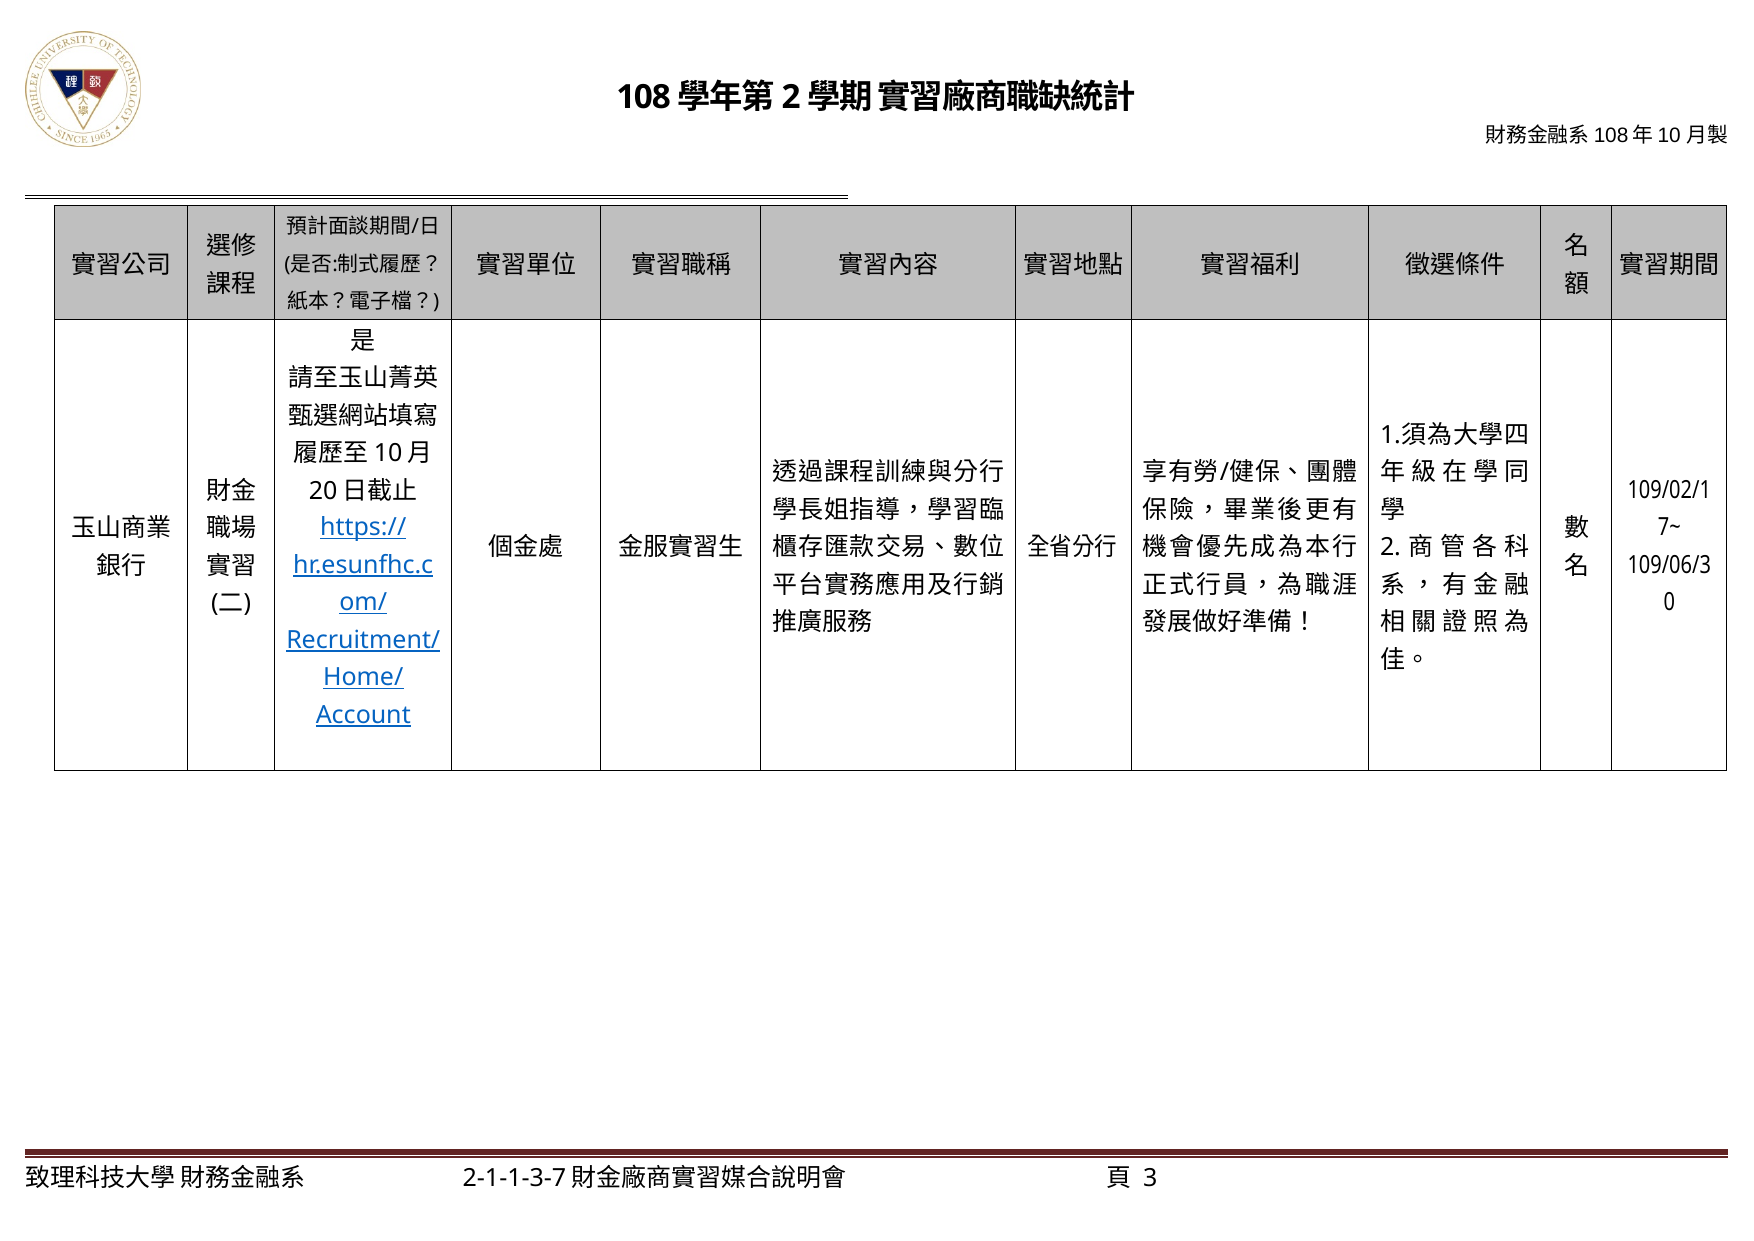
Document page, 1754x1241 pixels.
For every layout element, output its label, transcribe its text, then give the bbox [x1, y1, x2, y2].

table_cell 數名 [1541, 320, 1611, 770]
table_cell 個金處 [452, 320, 600, 770]
table_header 實習公司 [55, 206, 187, 319]
table_header 選修課程 [188, 206, 274, 319]
table_cell 玉山商業銀行 [55, 320, 187, 770]
table_cell 全省分行 [1016, 320, 1131, 770]
table_header 預計面談期間/日 (是否:制式履歷？ 紙本？電子檔？) [275, 206, 451, 319]
table_header 實習福利 [1132, 206, 1368, 319]
table_cell 透過課程訓練與分行學長姐指導，學習臨櫃存匯款交易、數位平台實務應用及行銷推廣服務 [761, 320, 1015, 770]
table_cell 享有勞/健保、團體保險，畢業後更有機會優先成為本行正式行員，為職涯發展做好準備！ [1132, 320, 1368, 770]
table_header 徵選條件 [1369, 206, 1540, 319]
table_cell 金服實習生 [601, 320, 760, 770]
table_header 名額 [1541, 206, 1611, 319]
table_header 實習期間 [1612, 206, 1726, 319]
table_header 實習職稱 [601, 206, 760, 319]
table_cell 是 請至玉山菁英甄選網站填寫履歷至10月20日截止 https://hr.esunfhc.com/Recruitment/Home/Account [275, 320, 451, 770]
picture [25, 31, 141, 147]
table_cell 財金職場實習(二) [188, 320, 274, 770]
table_header 實習地點 [1016, 206, 1131, 319]
table_header 實習單位 [452, 206, 600, 319]
table_cell 109/02/17~ 109/06/30 [1612, 320, 1726, 770]
table_header 實習內容 [761, 206, 1015, 319]
table_cell 1.須為大學四年級在學同學 2.商管各科系，有金融相關證照為佳。 [1369, 320, 1540, 770]
